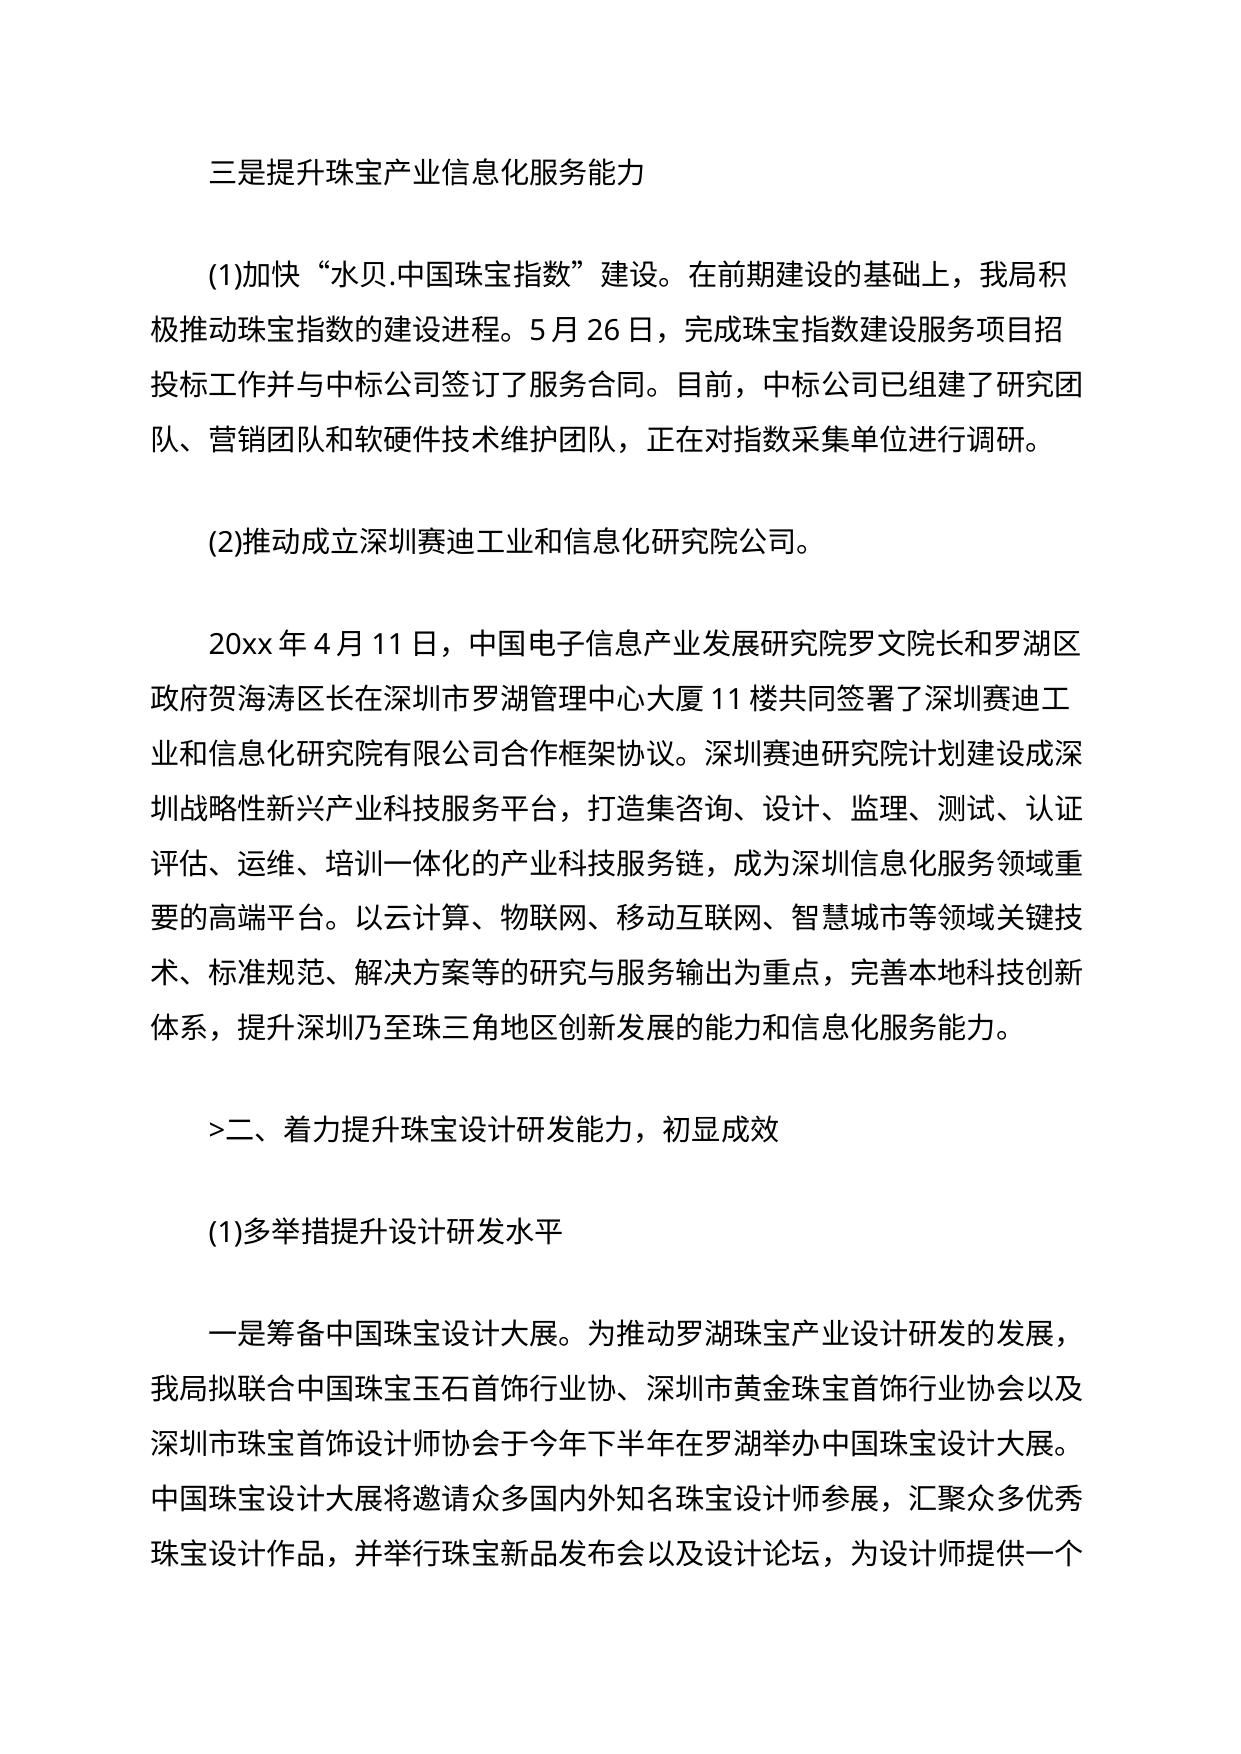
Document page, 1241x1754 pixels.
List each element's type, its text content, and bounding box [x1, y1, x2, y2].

text 20xx年4月11日，中国电子信息产业发展研究院罗文院长和罗湖区政府贺海涛区长在深圳市罗湖管理中心大厦11楼共同签署了深圳赛迪工业和信息化研究院有限公司合作框架协议。深圳赛迪研究院计划建设成深圳战略性新兴产业科技服务平台，打造集咨询、设计、监理、测试、认证评估、运维、培训一体化的产业科技服务链，成为深圳信息化服务领域重要的高端平台。以云计算、物联网、移动互联网、智慧城市等领域关键技术、标准规范、解决方案等的研究与服务输出为重点，完善本地科技创新体系，提升深圳乃至珠三角地区创新发展的能力和信息化服务能力。 [150, 620, 1090, 1047]
text (1)加快“水贝.中国珠宝指数”建设。在前期建设的基础上，我局积极推动珠宝指数的建设进程。5月26日，完成珠宝指数建设服务项目招投标工作并与中标公司签订了服务合同。目前，中标公司已组建了研究团队、营销团队和软硬件技术维护团队，正在对指数采集单位进行调研。 [150, 252, 1090, 459]
text 三是提升珠宝产业信息化服务能力 [150, 150, 1090, 192]
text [150, 1311, 1090, 1572]
text (1)多举措提升设计研发水平 [150, 1209, 1090, 1251]
text (2)推动成立深圳赛迪工业和信息化研究院公司。 [150, 518, 1090, 561]
text >二、着力提升珠宝设计研发能力，初显成效 [150, 1107, 1090, 1149]
